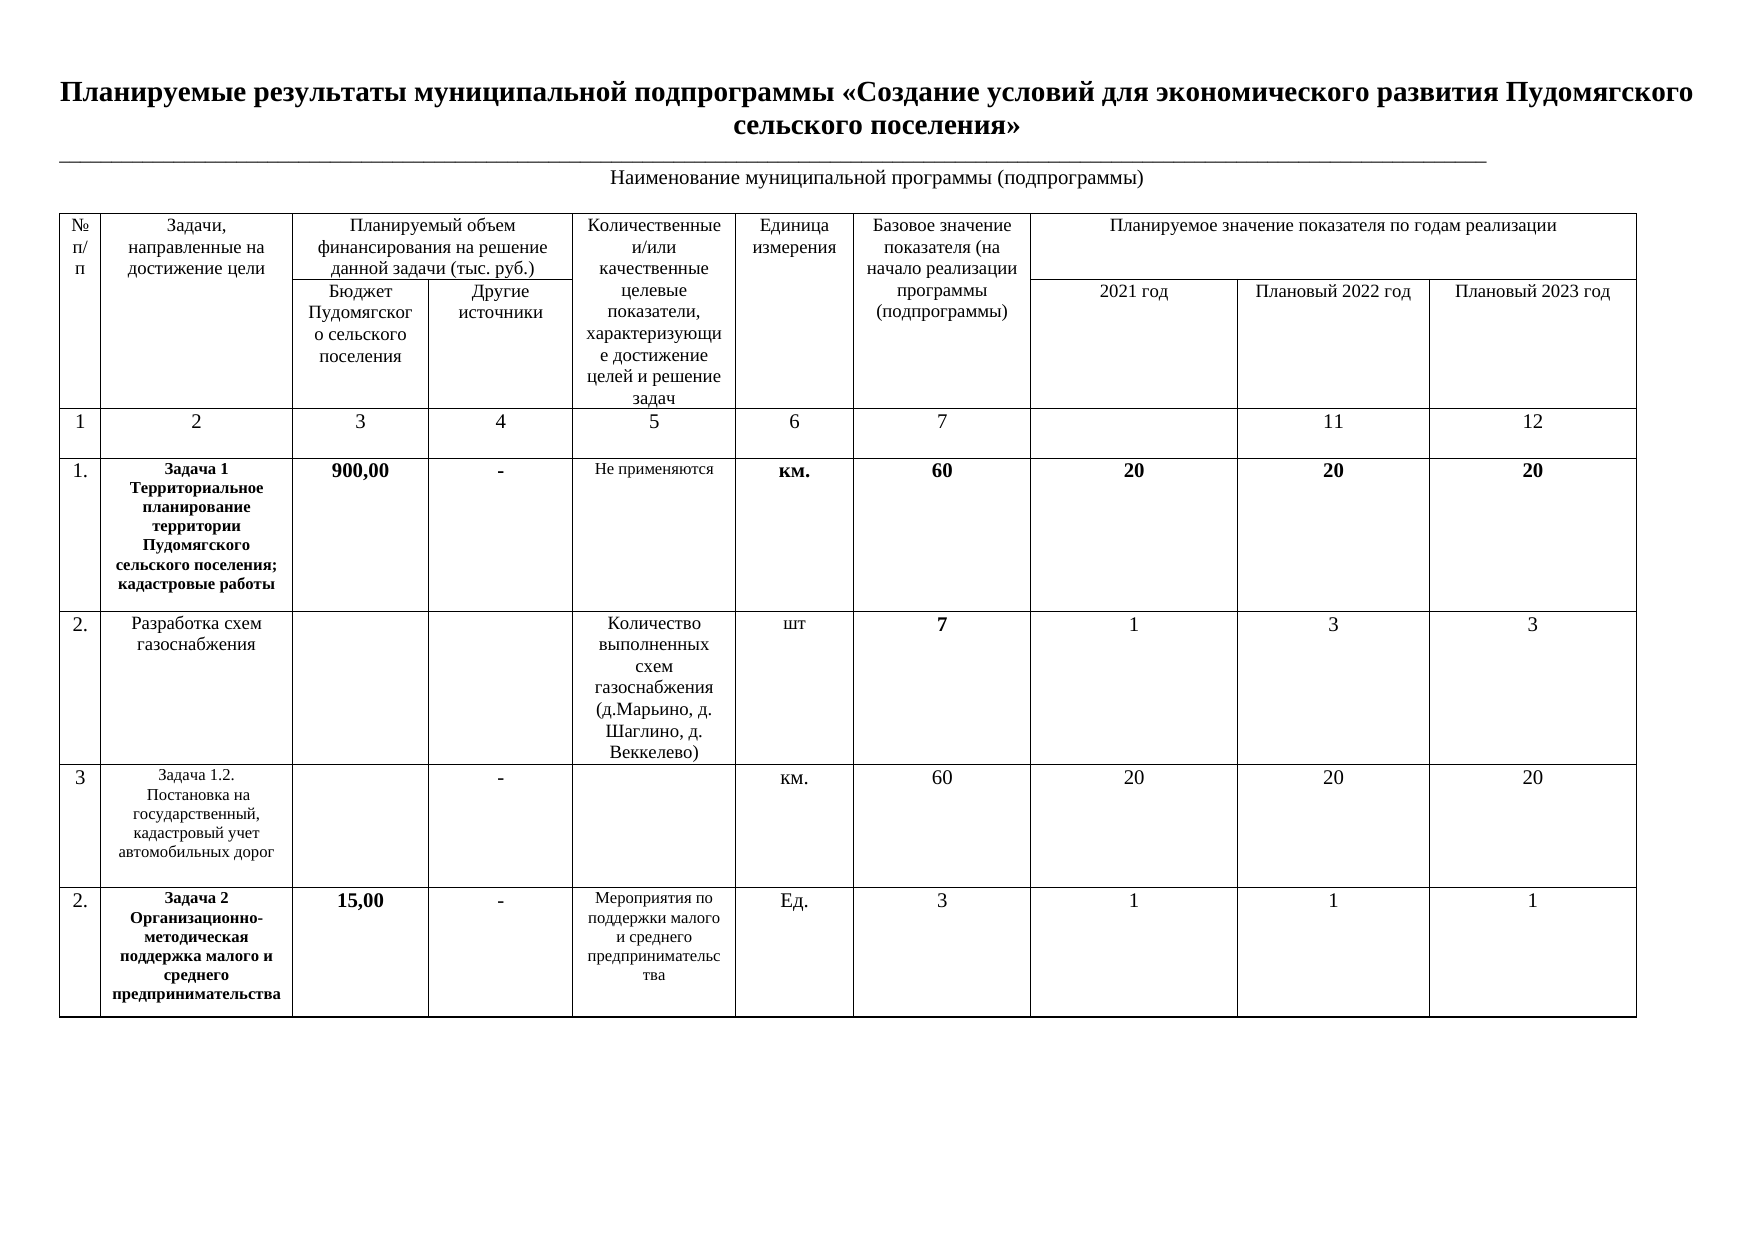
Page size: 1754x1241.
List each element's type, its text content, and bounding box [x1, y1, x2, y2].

table_header Задачи, направленные на достижение цели [101, 214, 292, 408]
table_cell - [429, 765, 572, 887]
table_cell 20 [1031, 765, 1237, 887]
table_cell 1 [60, 409, 100, 457]
table_cell 20 [1238, 459, 1429, 611]
table_cell [293, 765, 428, 887]
table_header № п/п [60, 214, 100, 408]
table_cell 7 [854, 612, 1030, 764]
table_cell - [429, 888, 572, 1016]
table_cell 20 [1430, 765, 1636, 887]
table_cell 3 [854, 888, 1030, 1016]
table_cell 5 [573, 409, 735, 457]
table_cell Другие источники [429, 280, 572, 408]
table_cell [1031, 409, 1237, 457]
table_cell 3 [293, 409, 428, 457]
table_cell Ед. [736, 888, 853, 1016]
table_cell - [429, 459, 572, 611]
text Наименование муниципальной программы (подпрограммы) [59, 165, 1695, 189]
table_cell Разработка схем газоснабжения [101, 612, 292, 764]
table_cell 12 [1430, 409, 1636, 457]
table_cell Задача 1 Территориальное планирование территории Пудомягского сельского поселения; кадастровые работы [101, 459, 292, 611]
table_cell [573, 765, 735, 887]
table_cell 900,00 [293, 459, 428, 611]
table_cell 20 [1430, 459, 1636, 611]
table_cell 3 [60, 765, 100, 887]
table_cell Плановый 2023 год [1430, 280, 1636, 408]
table_cell Бюджет Пудомягского сельского поселения [293, 280, 428, 408]
text _________________________________________________________________________________________________________________________________________ [59, 141, 1695, 165]
table_cell 2. [60, 888, 100, 1016]
table_cell 60 [854, 459, 1030, 611]
table_cell 20 [1238, 765, 1429, 887]
table_cell Не применяются [573, 459, 735, 611]
table_cell 2. [60, 612, 100, 764]
table_cell 1 [1238, 888, 1429, 1016]
table_cell 4 [429, 409, 572, 457]
table_cell 1. [60, 459, 100, 611]
table_cell Мероприятия по поддержки малого и среднего предпринимательства [573, 888, 735, 1016]
table_cell Количество выполненных схем газоснабжения (д.Марьино, д. Шаглино, д. Веккелево) [573, 612, 735, 764]
table_cell 3 [1430, 612, 1636, 764]
table_cell км. [736, 765, 853, 887]
table_cell 7 [854, 409, 1030, 457]
table_cell Задача 1.2. Постановка на государственный, кадастровый учет автомобильных дорог [101, 765, 292, 887]
table_cell км. [736, 459, 853, 611]
table_cell [429, 612, 572, 764]
table_cell 11 [1238, 409, 1429, 457]
text Планируемые результаты муниципальной подпрограммы «Создание условий для экономического развития Пудомягского сельского поселения» [59, 74, 1695, 141]
table_cell 15,00 [293, 888, 428, 1016]
table_cell 60 [854, 765, 1030, 887]
table_cell Плановый 2022 год [1238, 280, 1429, 408]
table_header Планируемое значение показателя по годам реализации [1031, 214, 1636, 279]
table_cell Задача 2 Организационно-методическая поддержка малого и среднего предпринимательства [101, 888, 292, 1016]
table_header Количественные и/или качественные целевые показатели, характеризующие достижение целей и решение задач [573, 214, 735, 408]
table_cell 2021 год [1031, 280, 1237, 408]
table_header Единица измерения [736, 214, 853, 408]
table_header Планируемый объем финансирования на решение данной задачи (тыс. руб.) [293, 214, 572, 279]
table_cell 20 [1031, 459, 1237, 611]
table_cell [293, 612, 428, 764]
table_header Базовое значение показателя (на начало реализации программы (подпрограммы) [854, 214, 1030, 408]
table_cell шт [736, 612, 853, 764]
table_cell 6 [736, 409, 853, 457]
table_cell 2 [101, 409, 292, 457]
table_cell 3 [1238, 612, 1429, 764]
table_cell 1 [1031, 888, 1237, 1016]
table_cell 1 [1430, 888, 1636, 1016]
table_cell 1 [1031, 612, 1237, 764]
